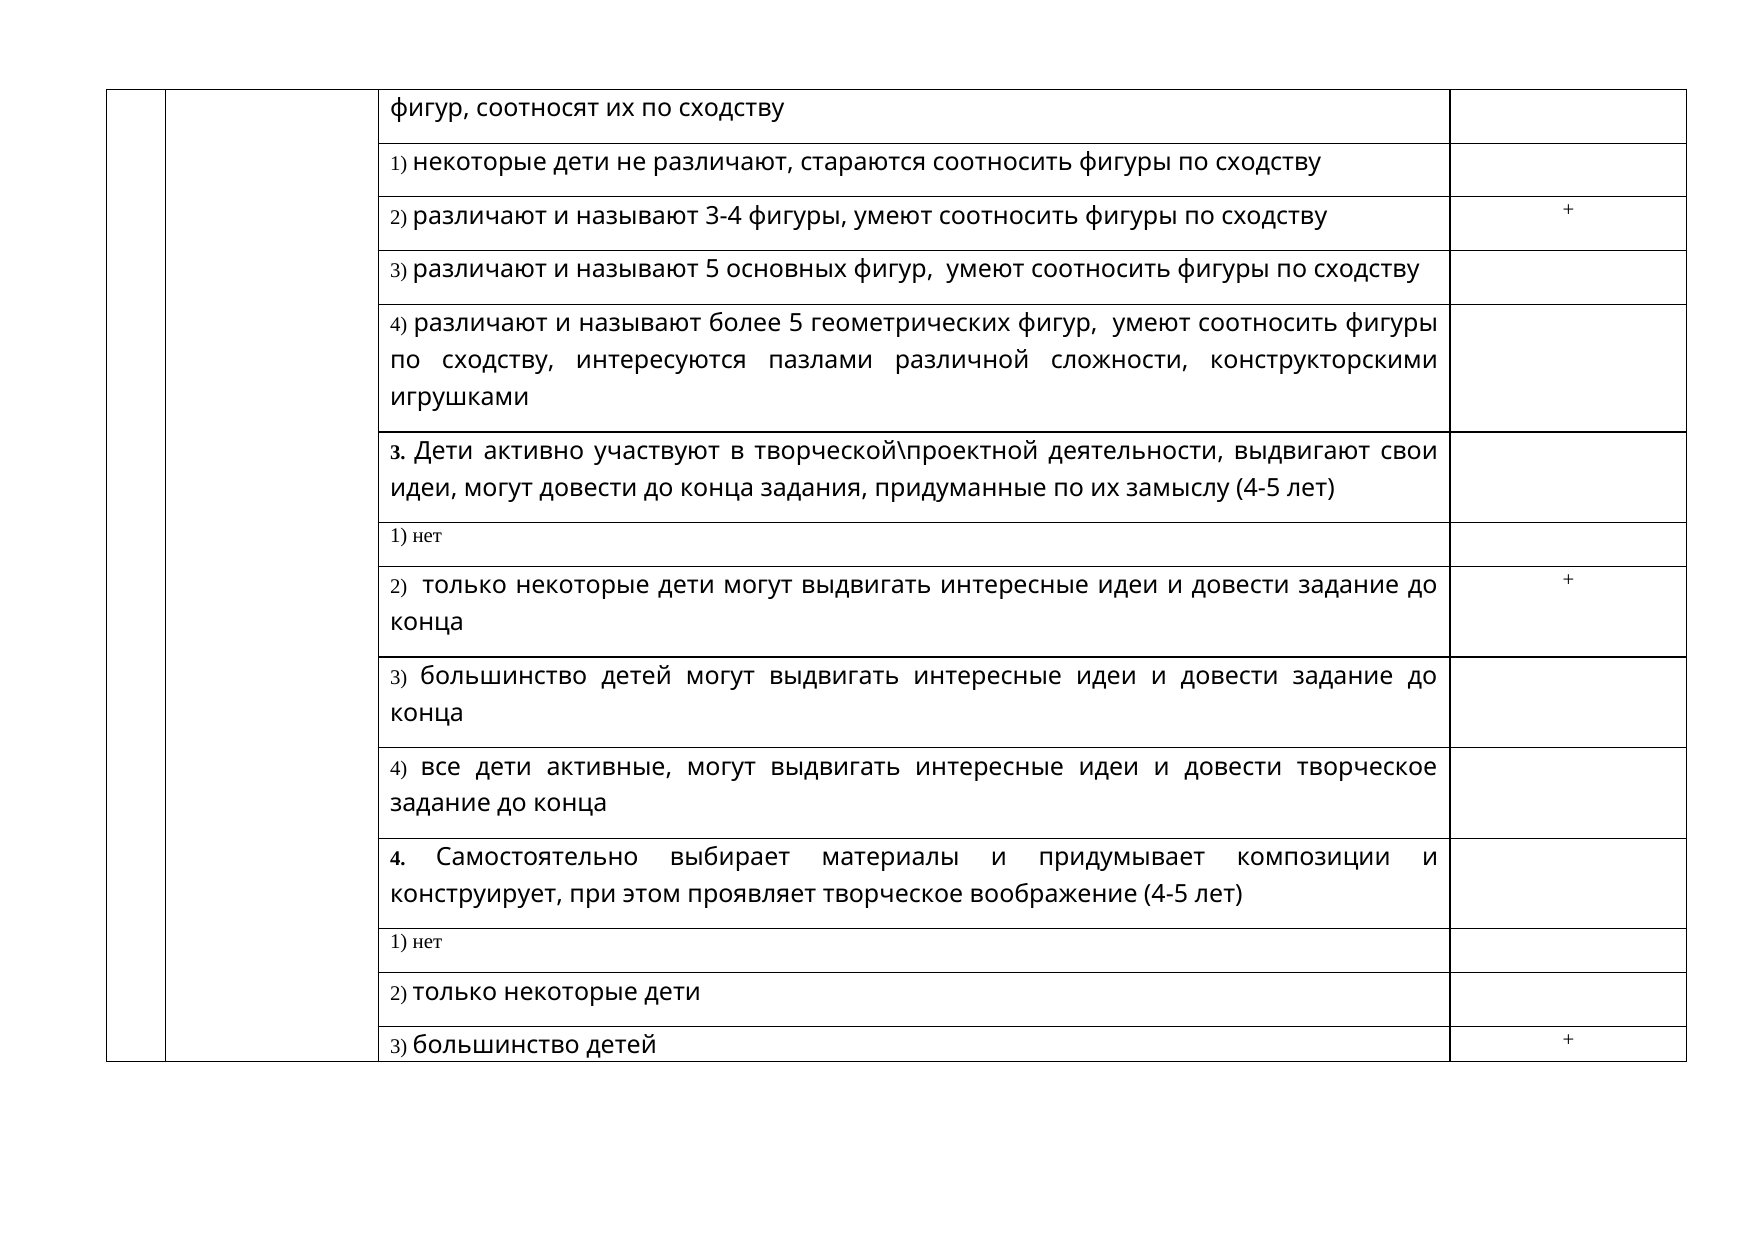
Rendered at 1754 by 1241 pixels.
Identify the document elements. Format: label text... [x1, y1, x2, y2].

table_cell [1451, 433, 1686, 522]
table_cell [1451, 523, 1686, 566]
table_cell [1451, 929, 1686, 972]
table_cell 1) некоторые дети не различают, стараются соотносить фигуры по сходству [379, 144, 1449, 196]
table_cell 2) только некоторые дети могут выдвигать интересные идеи и довести задание до конца [379, 567, 1449, 656]
table_cell 4) различают и называют более 5 геометрических фигур, умеют соотносить фигуры по сходству, интересуются пазлами различной сложности, конструкторскими игрушками [379, 305, 1449, 431]
table_cell + [1451, 1027, 1686, 1061]
table_cell + [1451, 567, 1686, 656]
table_cell 4. Самостоятельно выбирает материалы и придумывает композиции и конструирует, при этом проявляет творческое воображение (4-5 лет) [379, 839, 1449, 928]
table_cell 1) нет [379, 523, 1449, 566]
table_cell [1451, 973, 1686, 1026]
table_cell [379, 1027, 1449, 1061]
table_cell [1451, 658, 1686, 747]
table_cell 2) только некоторые дети [379, 973, 1449, 1026]
table_cell 3) различают и называют 5 основных фигур, умеют соотносить фигуры по сходству [379, 251, 1449, 304]
table_cell 3. Дети активно участвуют в творческой\проектной деятельности, выдвигают свои идеи, могут довести до конца задания, придуманные по их замыслу (4-5 лет) [379, 433, 1449, 522]
table_cell 3) большинство детей могут выдвигать интересные идеи и довести задание до конца [379, 658, 1449, 747]
table_cell 2) различают и называют 3-4 фигуры, умеют соотносить фигуры по сходству [379, 197, 1449, 250]
table_cell + [1451, 197, 1686, 250]
table_cell 1) нет [379, 929, 1449, 972]
table_cell [1451, 305, 1686, 431]
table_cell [379, 90, 1449, 142]
table_cell [1451, 839, 1686, 928]
table_cell [1451, 251, 1686, 304]
table_cell [1451, 144, 1686, 196]
table_cell 4) все дети активные, могут выдвигать интересные идеи и довести творческое задание до конца [379, 748, 1449, 838]
table_cell [1451, 90, 1686, 142]
table_cell [1451, 748, 1686, 838]
